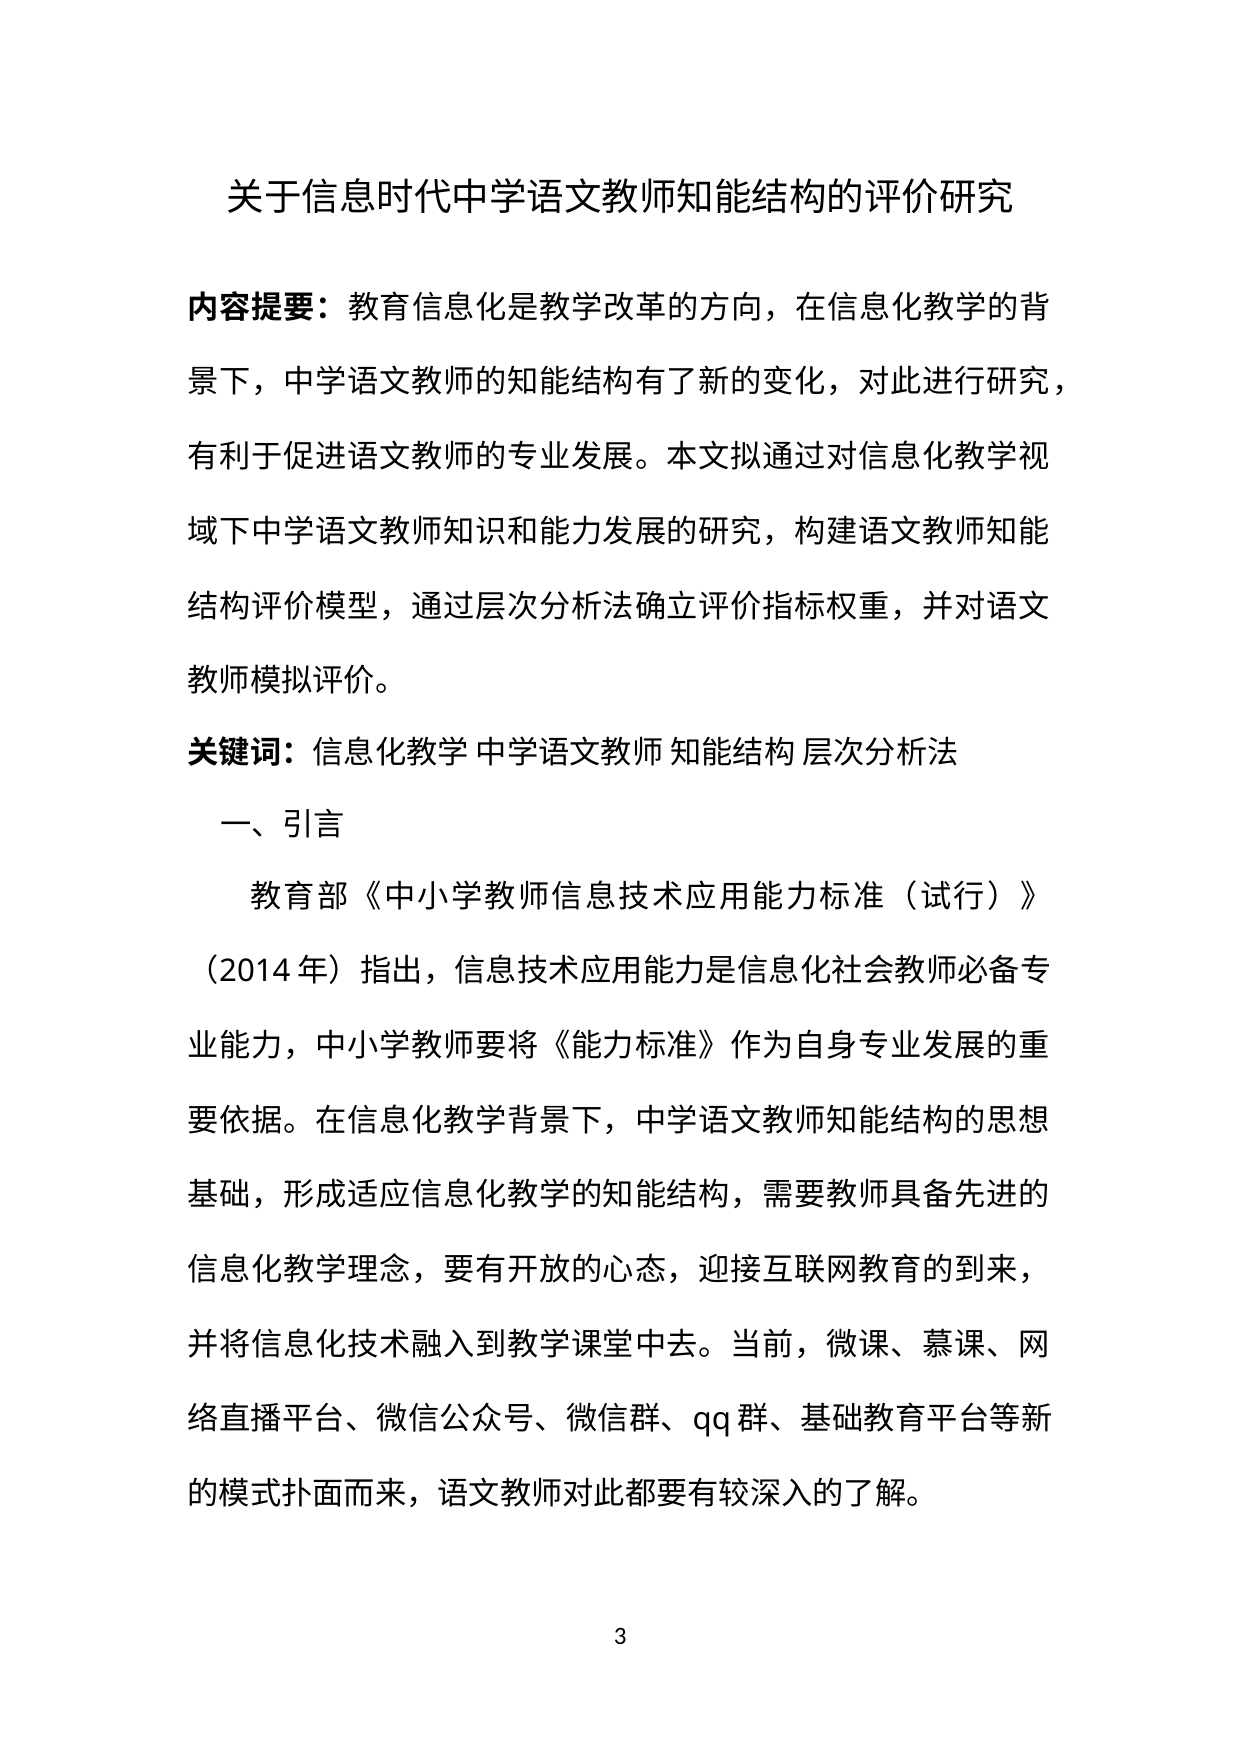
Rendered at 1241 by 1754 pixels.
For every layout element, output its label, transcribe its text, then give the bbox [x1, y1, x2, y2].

text 关键词：信息化教学 中学语文教师 知能结构 层次分析法 [187, 717, 1053, 782]
text 教育部《中小学教师信息技术应用能力标准（试行）》（2014年）指出，信息技术应用能力是信息化社会教师必备专业能力，中小学教师要将《能力标准》作为自身专业发展的重要依据。在信息化教学背景下，中学语文教师知能结构的思想基础，形成适应信息化教学的知能结构，需要教师具备先进的信息化教学理念，要有开放的心态，迎接互联网教育的到来，并将信息化技术融入到教学课堂中去。当前，微课、慕课、网络直播平台、微信公众号、微信群、qq群、基础教育平台等新的模式扑面而来，语文教师对此都要有较深入的了解。 [187, 861, 1053, 1523]
text 内容提要：教育信息化是教学改革的方向，在信息化教学的背景下，中学语文教师的知能结构有了新的变化，对此进行研究，有利于促进语文教师的专业发展。本文拟通过对信息化教学视域下中学语文教师知识和能力发展的研究，构建语文教师知能结构评价模型，通过层次分析法确立评价指标权重，并对语文教师模拟评价。 [187, 272, 1053, 711]
text 一、引言 [187, 789, 1053, 854]
text 关于信息时代中学语文教师知能结构的评价研究 [187, 162, 1053, 227]
